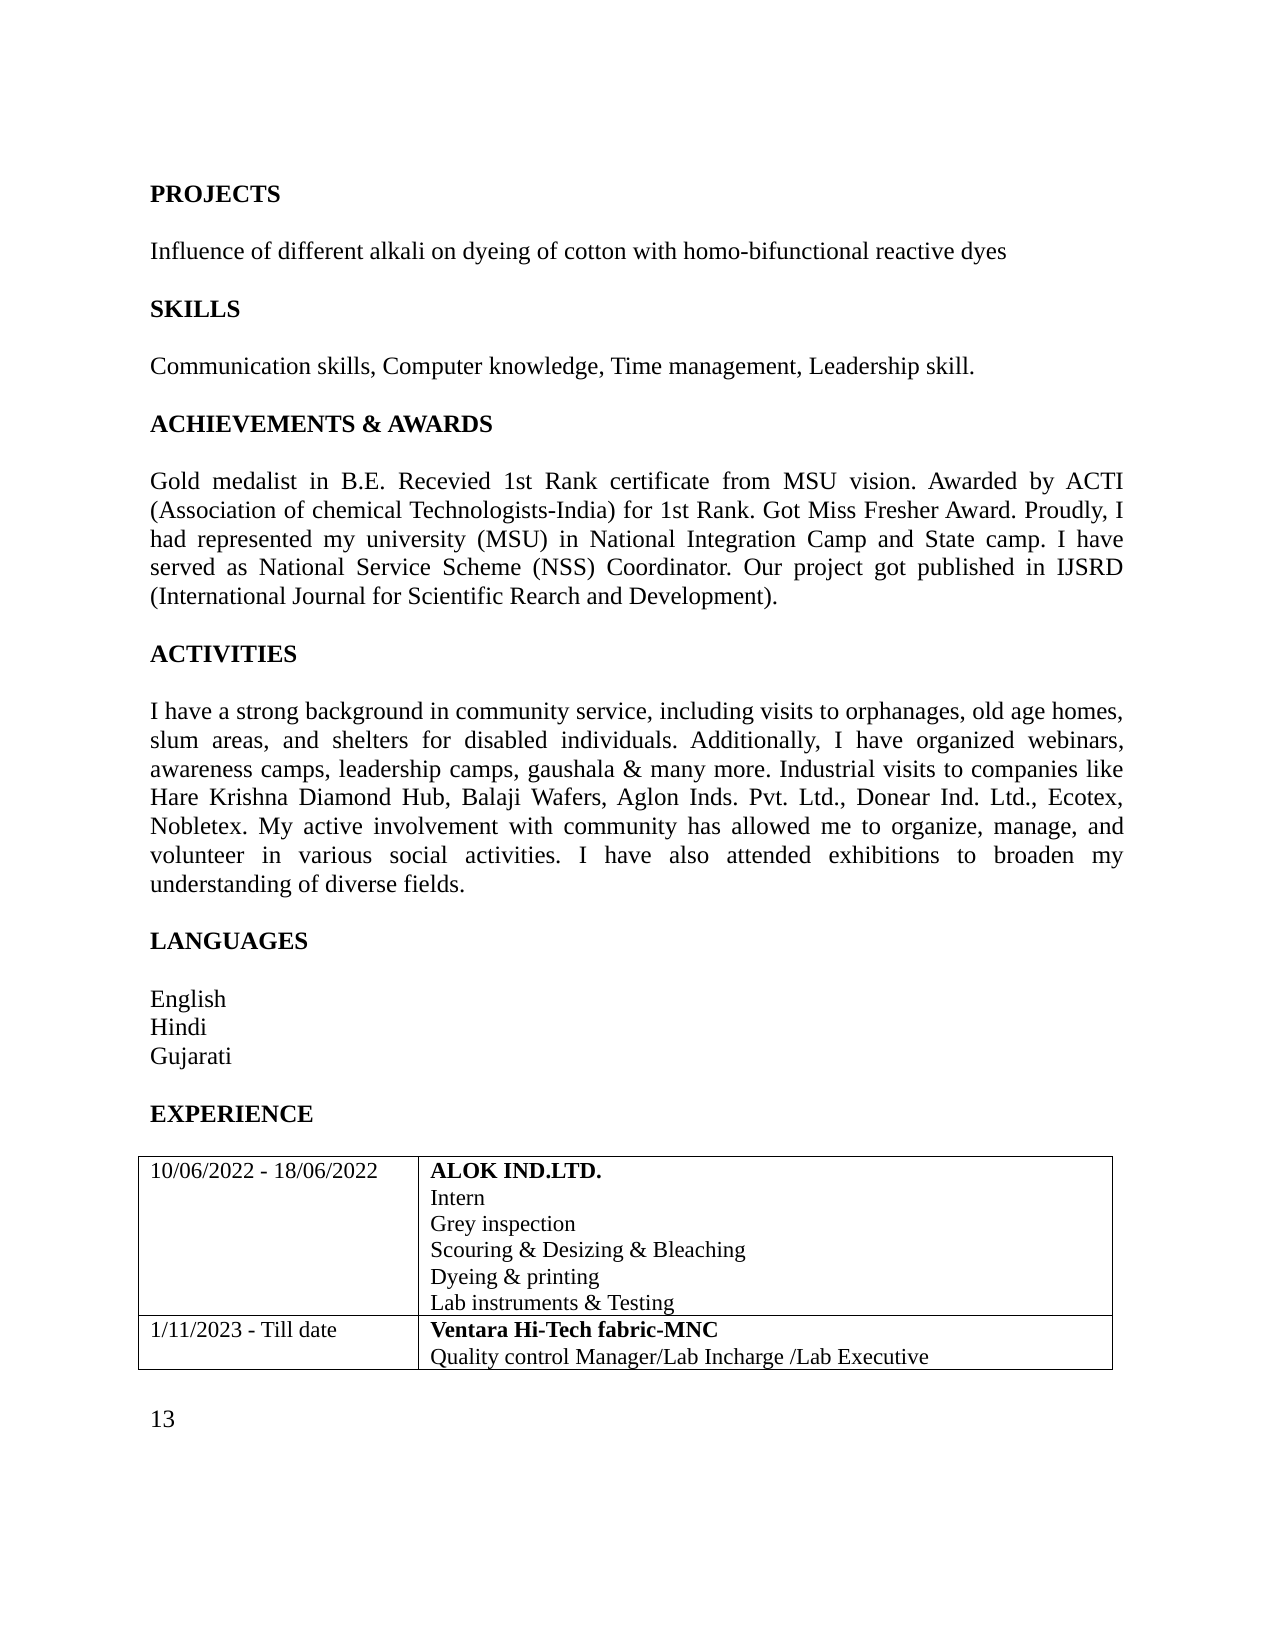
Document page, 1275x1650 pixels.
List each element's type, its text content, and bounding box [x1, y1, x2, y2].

text PROJECTS [150, 179, 1125, 207]
table_cell Ventara Hi-Tech fabric-MNC Quality control Manager/Lab Incharge /Lab Executive [419, 1316, 1112, 1369]
table_header ALOK IND.LTD. Intern Grey inspection Scouring & Desizing & Bleaching Dyeing & printing Lab instruments & Testing [419, 1157, 1112, 1315]
text Communication skills, Computer knowledge, Time management, Leadership skill. [150, 351, 1125, 380]
text EXPERIENCE [150, 1099, 1125, 1127]
table_header 10/06/2022 - 18/06/2022 [139, 1157, 418, 1315]
text Hindi [150, 1012, 1125, 1041]
text Gujarati [150, 1041, 1125, 1070]
table_cell 1/11/2023 - Till date [139, 1316, 418, 1369]
text English [150, 984, 1125, 1012]
text ACHIEVEMENTS & AWARDS [150, 409, 1125, 437]
text Influence of different alkali on dyeing of cotton with homo-bifunctional reactive dyes [150, 236, 1125, 265]
text I have a strong background in community service, including visits to orphanages, old age homes, slum areas, and shelters for disabled individuals. Additionally, I have organized webinars, awareness camps, leadership camps, gaushala & many more. Industrial visits to companies like Hare Krishna Diamond Hub, Balaji Wafers, Aglon Inds. Pvt. Ltd., Donear Ind. Ltd., Ecotex, Nobletex. My active involvement with community has allowed me to organize, manage, and volunteer in various social activities. I have also attended exhibitions to broaden my understanding of diverse fields. [150, 696, 1125, 897]
text LANGUAGES [150, 926, 1125, 955]
text Gold medalist in B.E. Recevied 1st Rank certificate from MSU vision. Awarded by ACTI (Association of chemical Technologists-India) for 1st Rank. Got Miss Fresher Award. Proudly, I had represented my university (MSU) in National Integration Camp and State camp. I have served as National Service Scheme (NSS) Coordinator. Our project got published in IJSRD (International Journal for Scientific Rearch and Development). [150, 466, 1125, 610]
text ACTIVITIES [150, 639, 1125, 667]
text SKILLS [150, 294, 1125, 322]
